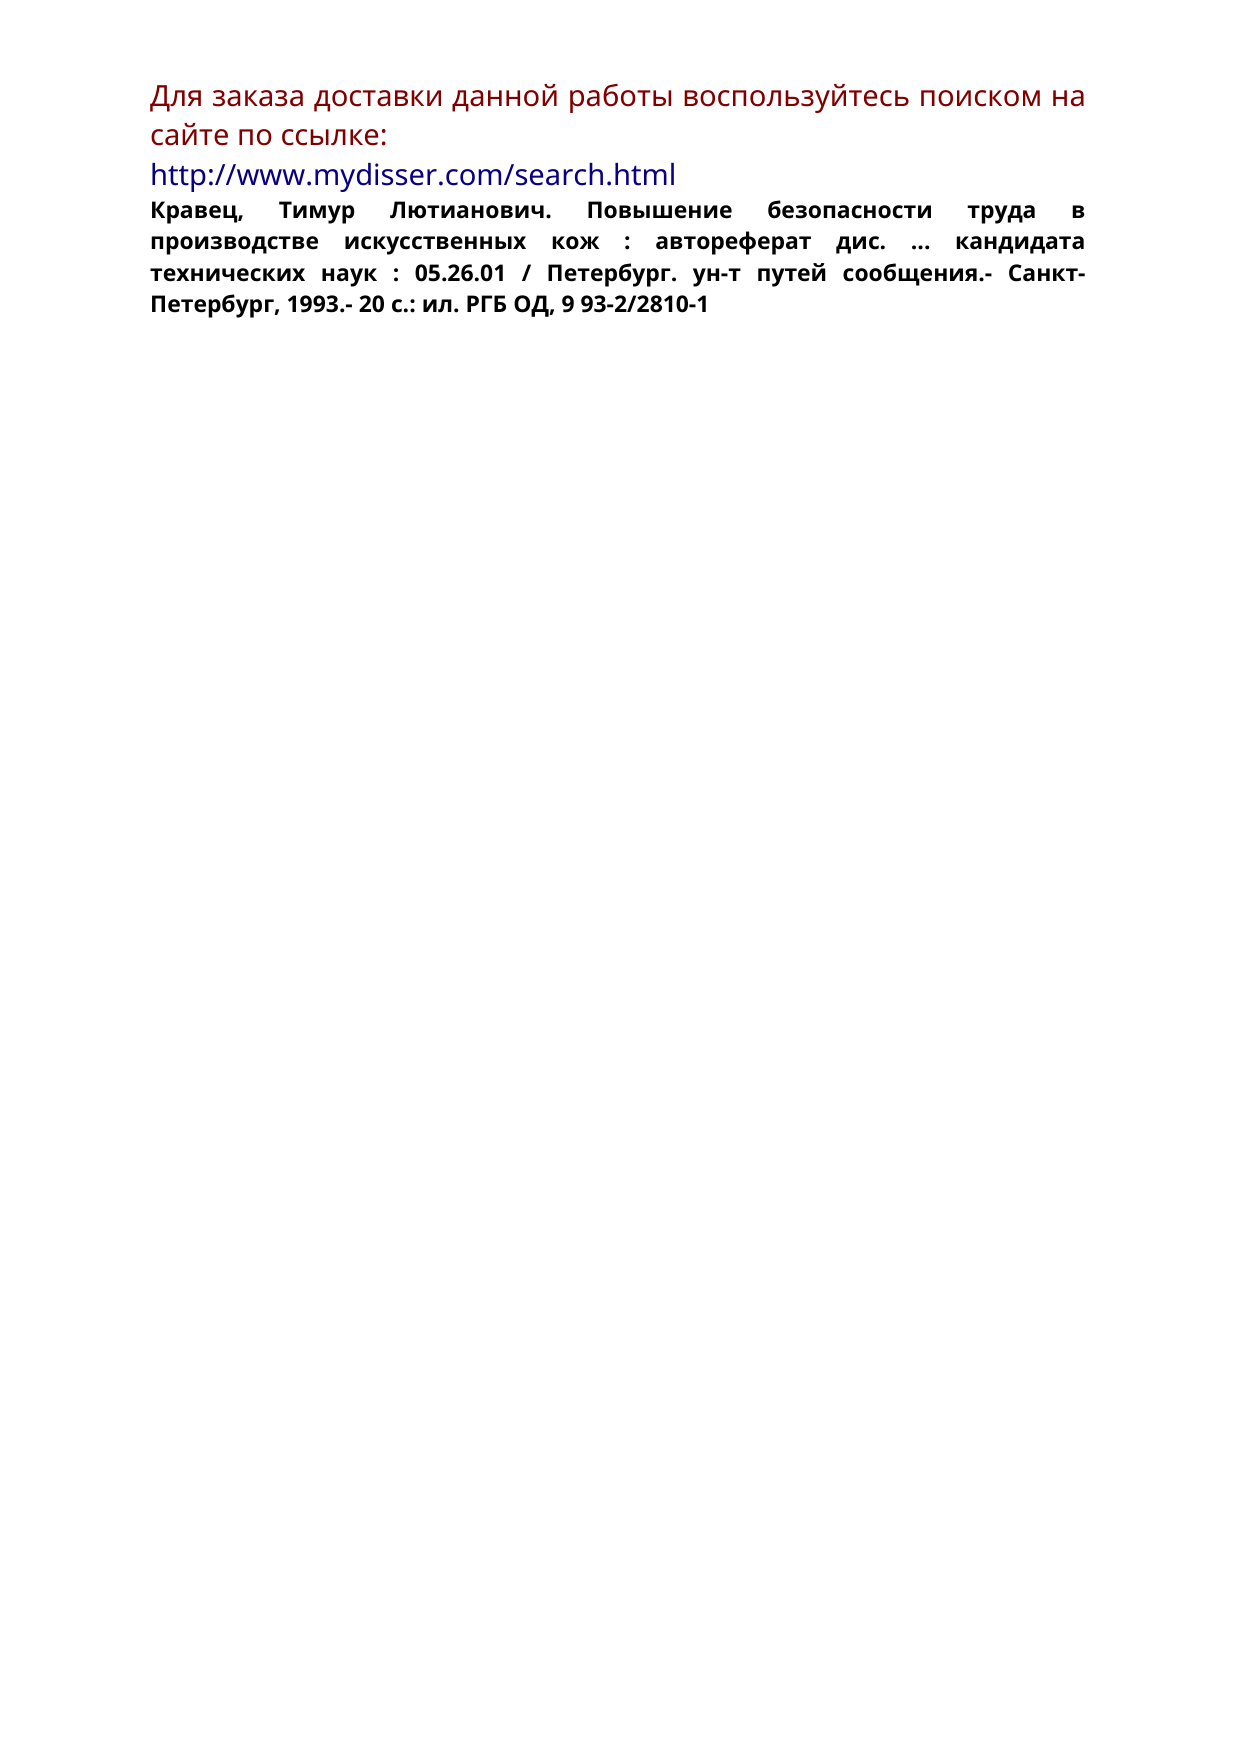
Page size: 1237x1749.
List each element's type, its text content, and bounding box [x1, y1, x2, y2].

text Кравец, Тимур Лютианович. Повышение безопасности труда в производстве искусственных кож : автореферат дис. ... кандидата технических наук : 05.26.01 / Петербург. ун-т путей сообщения.- Санкт-Петербург, 1993.- 20 с.: ил. РГБ ОД, 9 93-2/2810-1 [150, 194, 1086, 319]
